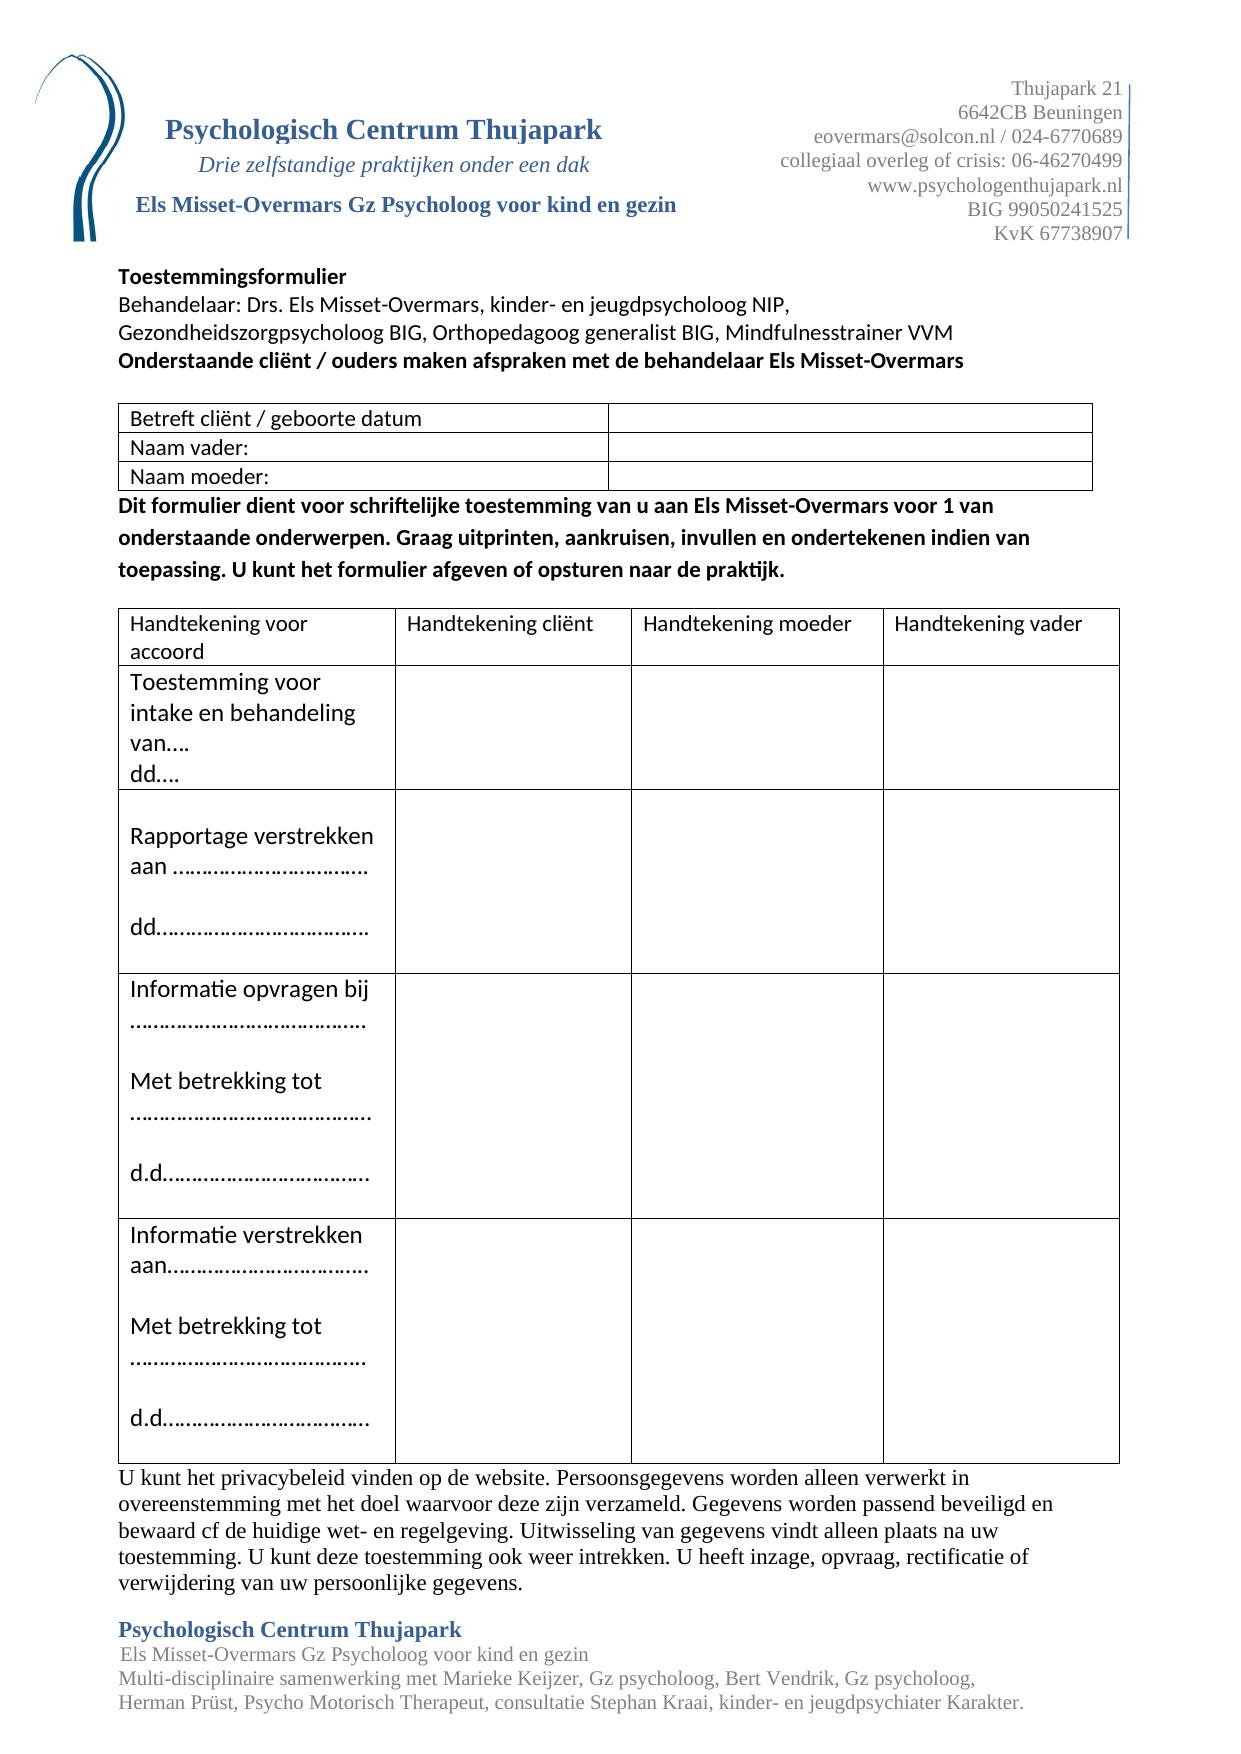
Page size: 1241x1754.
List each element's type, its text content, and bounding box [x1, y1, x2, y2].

picture [30, 40, 129, 254]
table_cell [632, 974, 883, 1218]
table_cell [884, 1219, 1119, 1463]
table_cell Rapportage verstrekken aan ……………………………. dd………………………………. [119, 790, 395, 973]
table_cell [396, 974, 631, 1218]
table_cell [396, 790, 631, 973]
text Toestemmingsformulier [118, 262, 1093, 291]
table_header [609, 404, 1092, 432]
table_cell [396, 1219, 631, 1463]
table_cell Informatie verstrekken aan…………………………….. Met betrekking tot ………………………………….. d.d……………………………… [119, 1219, 395, 1463]
table_header Betreft cliënt / geboorte datum [119, 404, 608, 432]
table_cell [884, 790, 1119, 973]
table_cell Informatie opvragen bij ………………………………….. Met betrekking tot …………………………………… d.d……………………………… [119, 974, 395, 1218]
table_cell [884, 974, 1119, 1218]
table_cell [632, 790, 883, 973]
table_header Handtekening cliënt [396, 609, 631, 665]
text Dit formulier dient voor schriftelijke toestemming van u aan Els Misset-Overmars voor 1 van onderstaande onderwerpen. Graag uitprinten, aankruisen, invullen en ondertekenen indien van toepassing. U kunt het formulier afgeven of opsturen naar de praktijk. [118, 491, 1093, 583]
text Behandelaar: Drs. Els Misset-Overmars, kinder- en jeugdpsycholoog NIP, [118, 291, 1093, 318]
table_cell [884, 666, 1119, 788]
table_cell [396, 666, 631, 788]
table_cell Naam moeder: [119, 462, 608, 490]
text Gezondheidszorgpsycholoog BIG, Orthopedagoog generalist BIG, Mindfulnesstrainer VVM [118, 318, 1093, 347]
table_cell [609, 462, 1092, 490]
table_cell [632, 1219, 883, 1463]
table_header Handtekening vader [884, 609, 1119, 665]
table_cell [632, 666, 883, 788]
table_header Handtekening moeder [632, 609, 883, 665]
table_cell [609, 433, 1092, 461]
table_header Handtekening voor accoord [119, 609, 395, 665]
table_cell Toestemming voor intake en behandeling van…. dd…. [119, 666, 395, 788]
text Onderstaande cliënt / ouders maken afspraken met de behandelaar Els Misset-Overmars [118, 347, 1093, 374]
text U kunt het privacybeleid vinden op de website. Persoonsgegevens worden alleen verwerkt in overeenstemming met het doel waarvoor deze zijn verzameld. Gegevens worden passend beveiligd en bewaard cf de huidige wet- en regelgeving. Uitwisseling van gegevens vindt alleen plaats na uw toestemming. U kunt deze toestemming ook weer intrekken. U heeft inzage, opvraag, rectificatie of verwijdering van uw persoonlijke gegevens. [118, 1464, 1093, 1596]
table_cell Naam vader: [119, 433, 608, 461]
